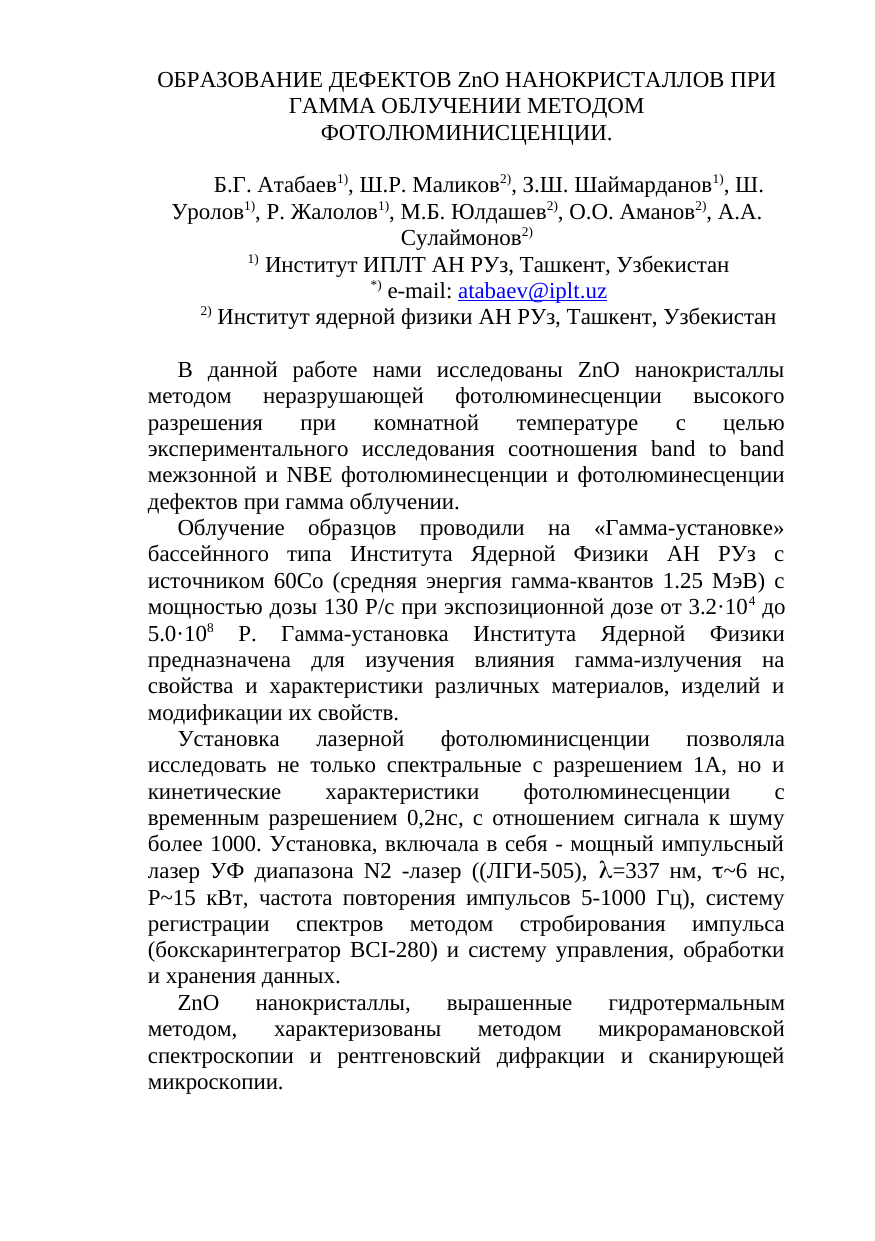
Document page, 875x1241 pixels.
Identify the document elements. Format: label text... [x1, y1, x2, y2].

text ОБРАЗОВАНИЕ ДЕФЕКТОВ ZnO НАНОКРИСТАЛЛОВ ПРИ ГАММА ОБЛУЧЕНИИ МЕТОДОМ ФОТОЛЮМИНИСЦЕНЦИИ. [148, 66, 785, 145]
text В данной работе нами исследованы ZnO нанокристаллы методом неразрушающей фотолюминесценции высокого разрешения при комнатной температуре с целью экспериментального исследования соотношения band to band межзонной и NBE фотолюминесценции и фотолюминесценции дефектов при гамма облучении. [148, 356, 785, 514]
text ZnO нанокристаллы, вырашенные гидротермальным методом, характеризованы методом микрорамановской спектроскопии и рентгеновский дифракции и сканирующей микроскопии. [148, 989, 785, 1094]
text Облучение образцов проводили на «Гамма-установке» бассейнного типа Института Ядерной Физики АН РУз с источником 60Со (средняя энергия гамма-квантов 1.25 МэВ) с мощностью дозы 130 Р/с при экспозиционной дозе от 3.2·104 до 5.0·108 Р. Гамма-установка Института Ядерной Физики предназначена для изучения влияния гамма-излучения на свойства и характеристики различных материалов, изделий и модификации их свойств. [148, 514, 785, 725]
text Установка лазерной фотолюминисценции позволяла исследовать не только спектральные с разрешением 1А, но и кинетические характеристики фотолюминесценции с временным разрешением 0,2нс, с отношением сигнала к шуму более 1000. Установка, включала в себя - мощный импульсный лазер УФ диапазона N2 -лазер ((ЛГИ-505), =337 нм, ~6 нс, Р~15 кВт, частота повторения импульсов 5-1000 Гц), систему регистрации спектров методом стробирования импульса (бокскаринтегратор ВСI-280) и систему управления, обработки и хранения данных. [148, 725, 785, 989]
text 1) Институт ИПЛТ АН РУз, Ташкент, Узбекистан [148, 251, 785, 277]
text Б.Г. Атабаев1), Ш.Р. Маликов2), З.Ш. Шаймарданов1), Ш. Уролов1), Р. Жалолов1), М.Б. Юлдашев2), О.О. Аманов2), А.А. Сулаймонов2) [148, 172, 785, 251]
text 2) Институт ядерной физики АН РУз, Ташкент, Узбекистан [148, 303, 785, 330]
text *) e-mail: atabaev@iplt.uz [148, 277, 785, 303]
